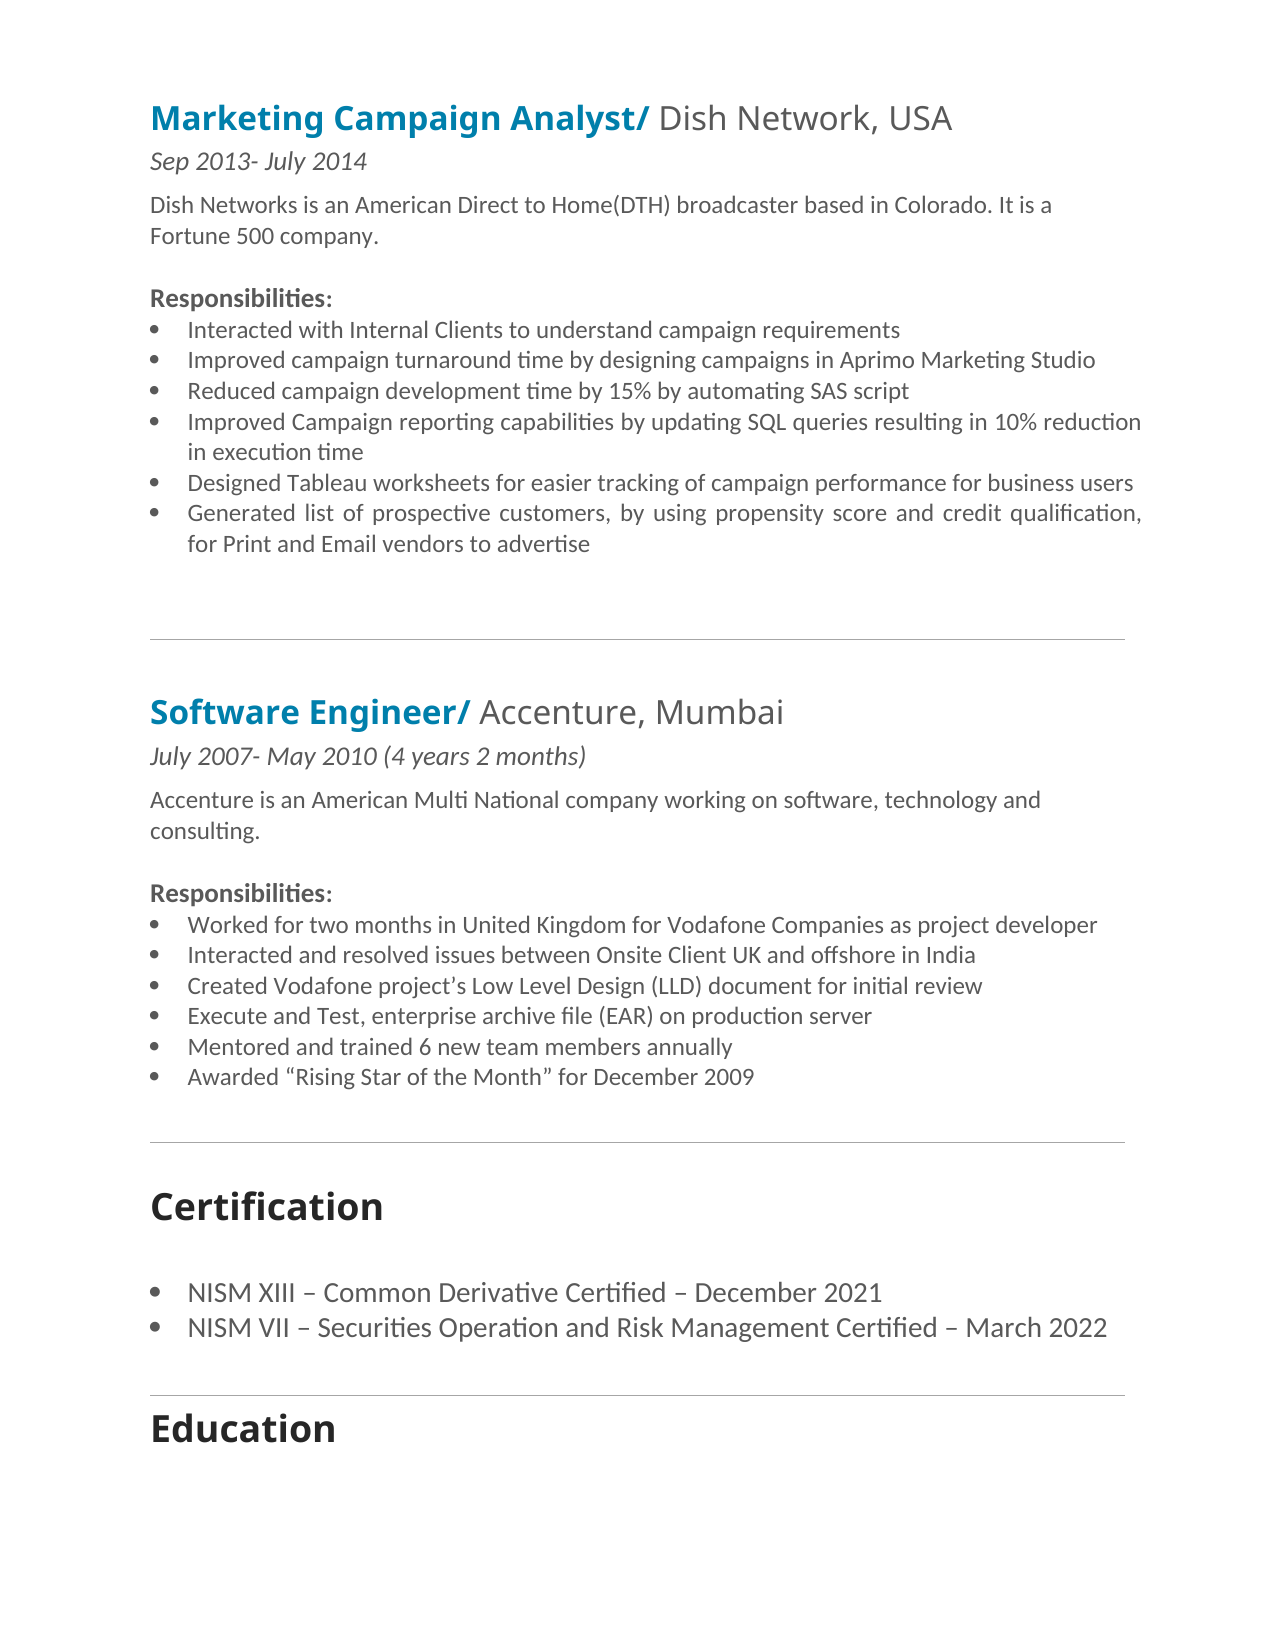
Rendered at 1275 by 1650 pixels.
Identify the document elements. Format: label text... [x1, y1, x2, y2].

text July 2007- May 2010 (4 years 2 months) [150, 739, 1125, 772]
list Reduced campaign development time by 15% by automating SAS script [150, 375, 1144, 406]
list Mentored and trained 6 new team members annually [150, 1031, 1144, 1061]
list Designed Tableau worksheets for easier tracking of campaign performance for business users [150, 467, 1144, 497]
list Execute and Test, enterprise archive file (EAR) on production server [150, 1000, 1144, 1031]
list NISM XIII – Common Derivative Certified – December 2021 [150, 1274, 1144, 1309]
subtitle Marketing Campaign Analyst/ Dish Network, USA [150, 94, 1125, 140]
list Generated list of prospective customers, by using propensity score and credit qualification, for Print and Email vendors to advertise [150, 497, 1144, 558]
list Awarded “Rising Star of the Month” for December 2009 [150, 1061, 1144, 1092]
list Interacted with Internal Clients to understand campaign requirements [150, 314, 1144, 345]
text Dish Networks is an American Direct to Home(DTH) broadcaster based in Colorado. It is a Fortune 500 company. [150, 189, 1125, 251]
list Worked for two months in United Kingdom for Vodafone Companies as project developer [150, 909, 1144, 939]
list Interacted and resolved issues between Onsite Client UK and offshore in India [150, 939, 1144, 970]
text Responsibilities: [150, 281, 1125, 314]
text Sep 2013- July 2014 [150, 144, 1125, 177]
text Accenture is an American Multi National company working on software, technology and consulting. [150, 784, 1125, 845]
text Responsibilities: [150, 876, 1125, 909]
subtitle Education [150, 1396, 1125, 1453]
subtitle Software Engineer/ Accenture, Mumbai [150, 689, 1125, 734]
subtitle Certification [150, 1180, 1125, 1231]
list Improved Campaign reporting capabilities by updating SQL queries resulting in 10% reduction in execution time [150, 406, 1144, 467]
list Improved campaign turnaround time by designing campaigns in Aprimo Marketing Studio [150, 345, 1144, 375]
list NISM VII – Securities Operation and Risk Management Certified – March 2022 [150, 1309, 1144, 1345]
list Created Vodafone project’s Low Level Design (LLD) document for initial review [150, 970, 1144, 1000]
